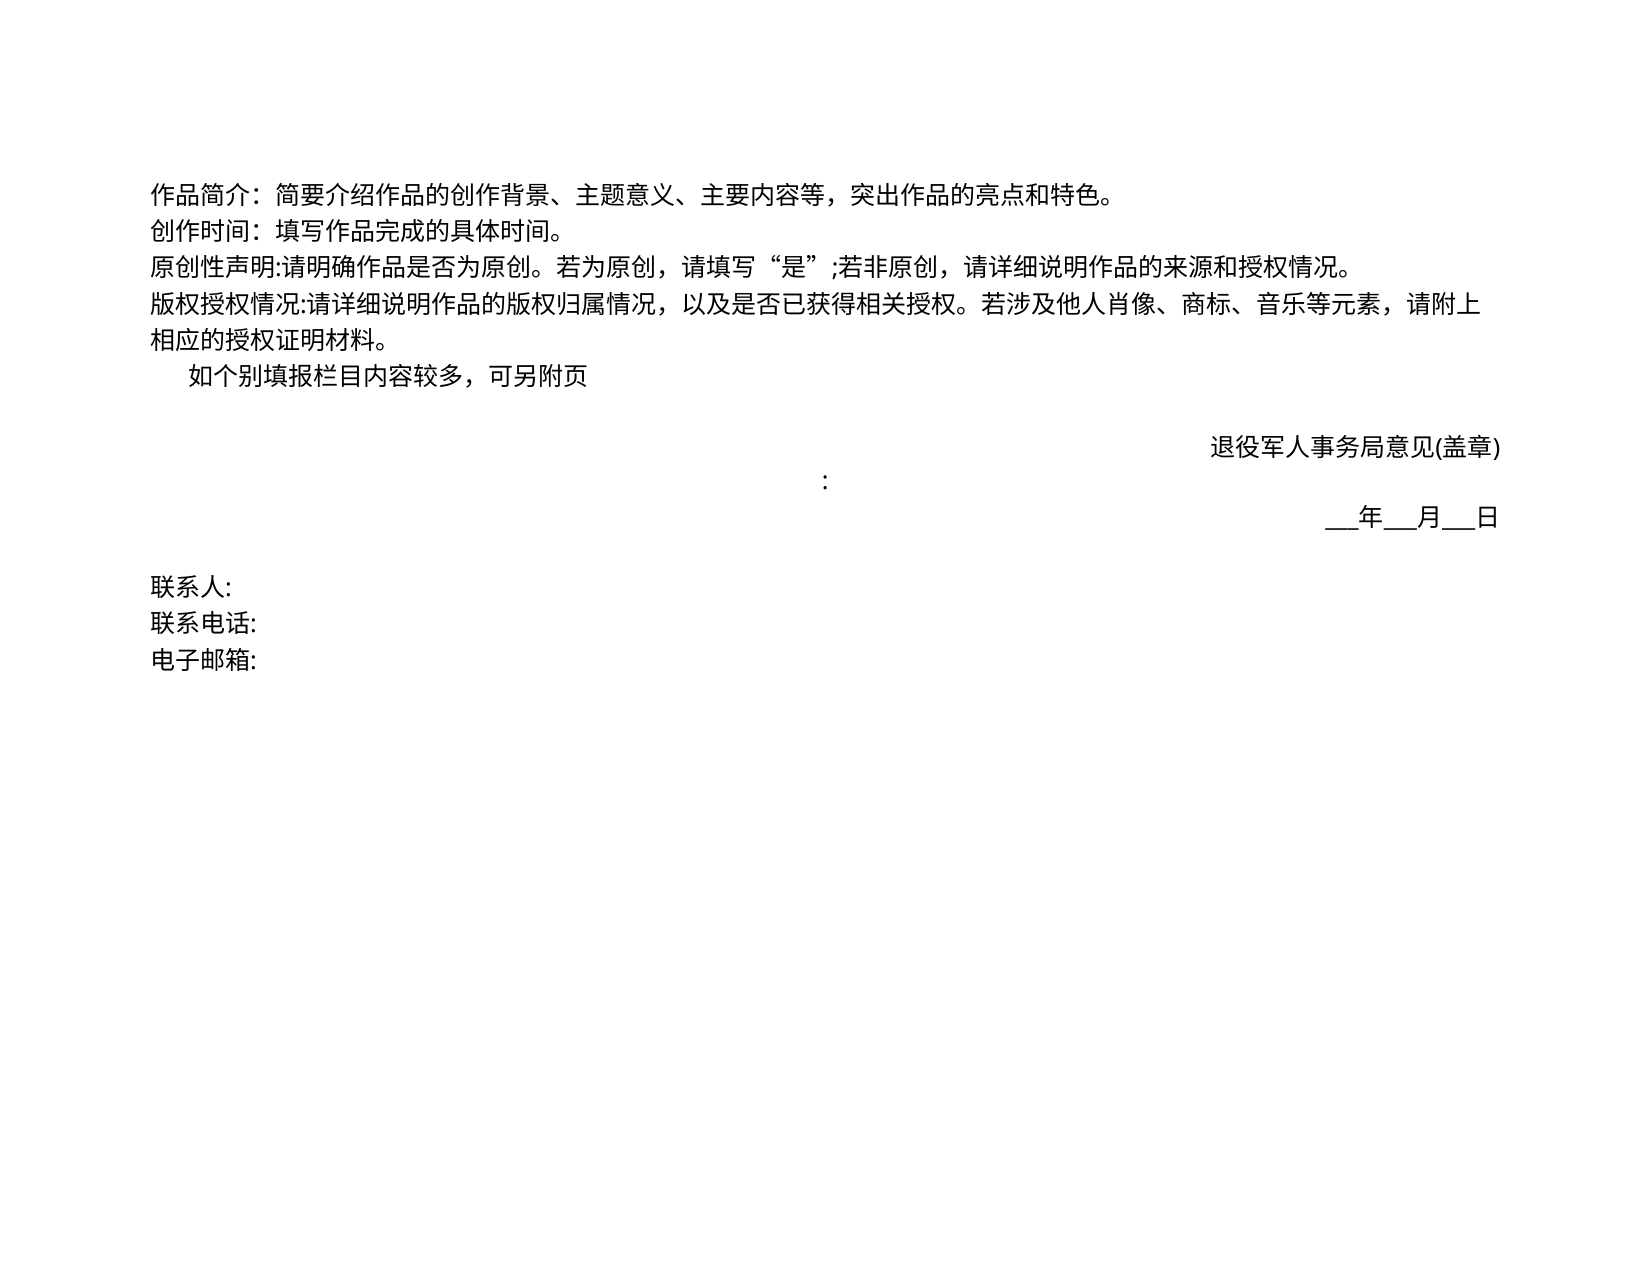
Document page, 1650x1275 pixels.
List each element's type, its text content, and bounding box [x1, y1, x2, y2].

text ___年___月___日 [150, 497, 1500, 533]
text : [150, 463, 1500, 497]
text 如个别填报栏目内容较多，可另附页 [150, 357, 1500, 393]
text 退役军人事务局意见(盖章) [150, 427, 1500, 463]
text 作品简介：简要介绍作品的创作背景、主题意义、主要内容等，突出作品的亮点和特色。 [150, 175, 1500, 212]
text 版权授权情况:请详细说明作品的版权归属情况，以及是否已获得相关授权。若涉及他人肖像、商标、音乐等元素，请附上相应的授权证明材料。 [150, 284, 1500, 357]
text 原创性声明:请明确作品是否为原创。若为原创，请填写“是”;若非原创，请详细说明作品的来源和授权情况。 [150, 248, 1500, 284]
text 联系电话: [150, 604, 1500, 640]
text 电子邮箱: [150, 640, 1500, 676]
text 创作时间：填写作品完成的具体时间。 [150, 212, 1500, 248]
text 联系人: [150, 568, 1500, 604]
